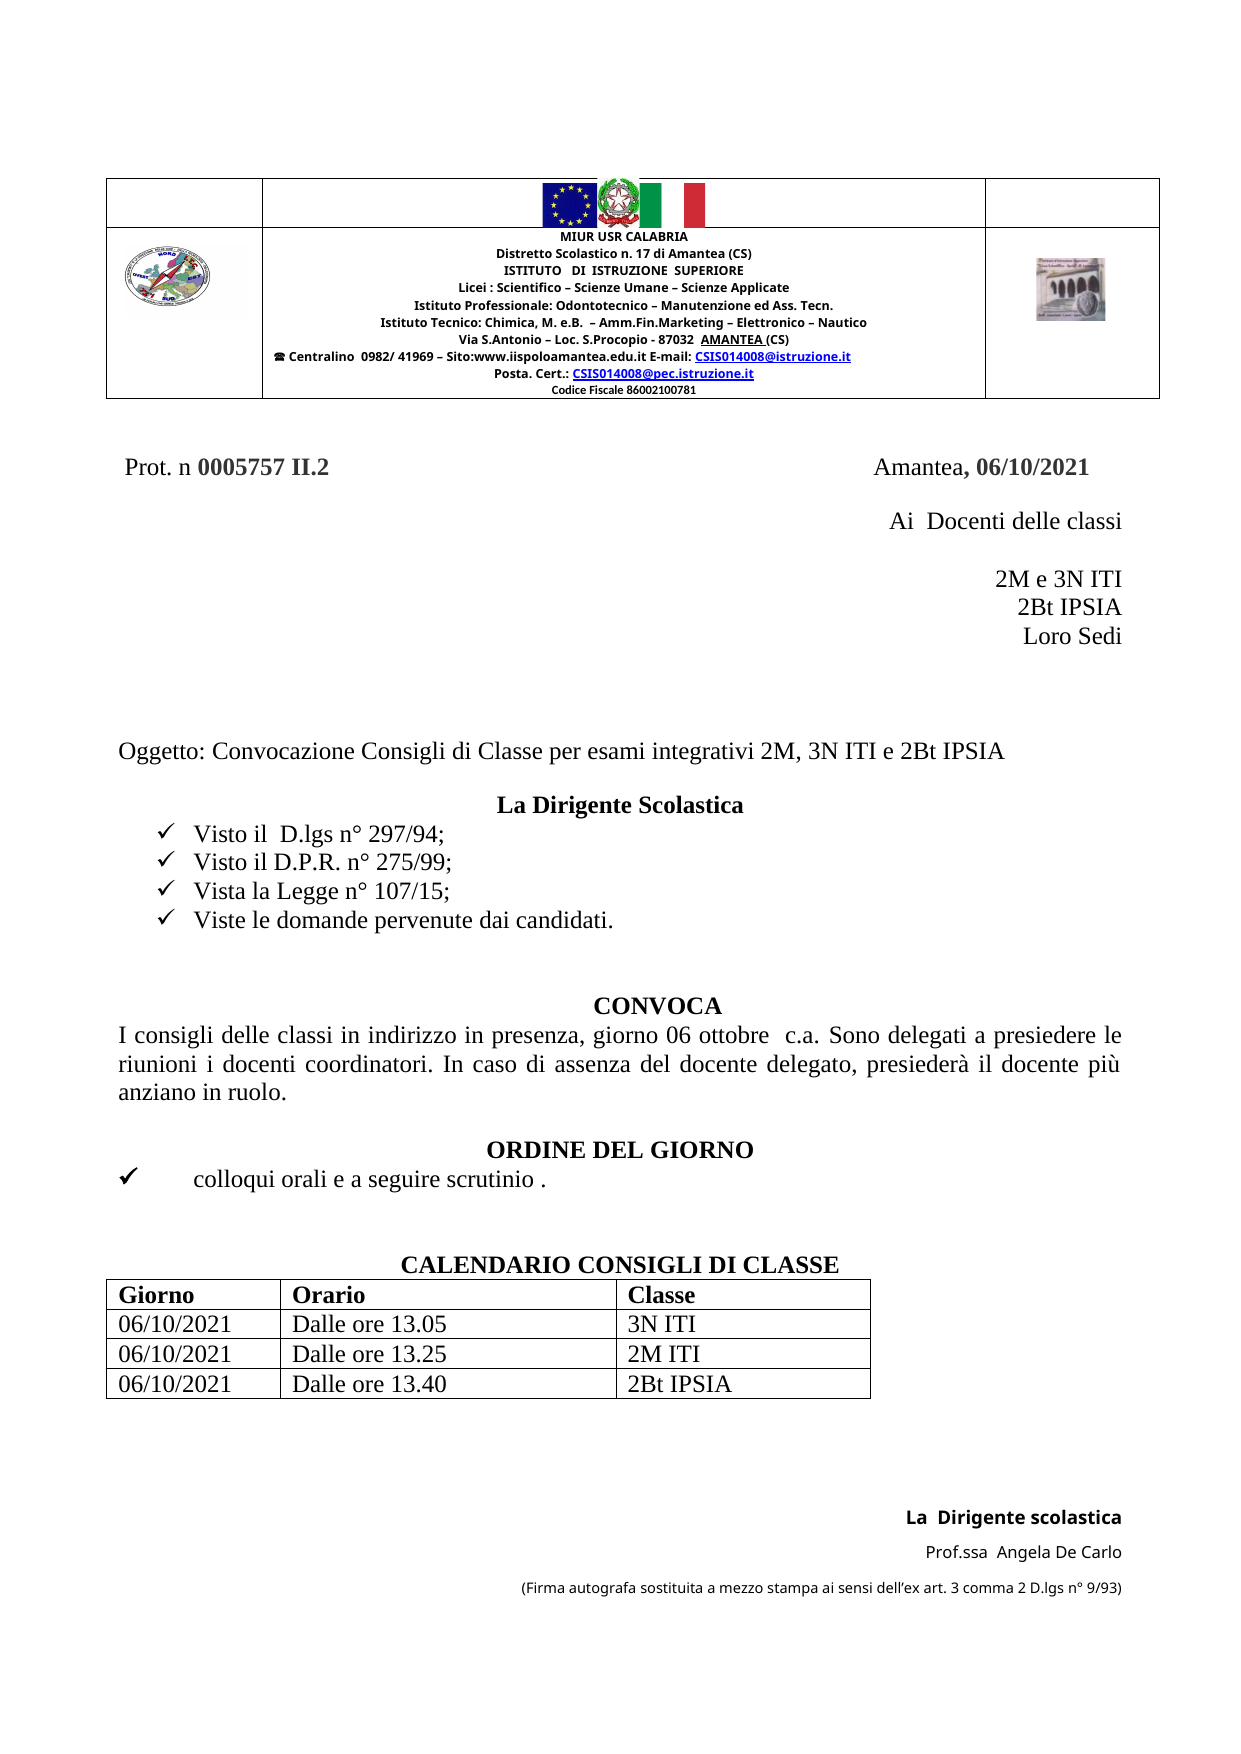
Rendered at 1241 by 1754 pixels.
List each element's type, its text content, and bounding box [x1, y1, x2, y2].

table_header Giorno [107, 1280, 280, 1308]
table_cell 06/10/2021 [107, 1339, 280, 1368]
table_cell 06/10/2021 [107, 1310, 280, 1338]
table_header [986, 179, 1159, 227]
picture [123, 245, 251, 318]
table_header [107, 179, 262, 227]
table_cell MIUR USR CALABRIA Distretto Scolastico n. 17 di Amantea (CS) ISTITUTO DI ISTRUZIONE SUPERIORE Licei : Scientifico – Scienze Umane – Scienze Applicate Istituto Professionale: Odontotecnico – Manutenzione ed Ass. Tecn. Istituto Tecnico: Chimica, M. e.B. – Amm.Fin.Marketing – Elettronico – Nautico Via S.Antonio – Loc. S.Procopio - 87032 AMANTEA (CS) 🕿 Centralino 0982/ 41969 – Sito:www.iispoloamantea.edu.it E-mail: CSIS014008@istruzione.it Posta. Cert.: CSIS014008@pec.istruzione.it Codice Fiscale 86002100781 [263, 228, 985, 397]
text ORDINE DEL GIORNO [118, 1135, 1122, 1164]
text Prof.ssa Angela De Carlo [842, 1541, 1122, 1563]
text 2M e 3N ITI [118, 564, 1122, 592]
table_cell [986, 228, 1159, 397]
table_cell Dalle ore 13.25 [281, 1339, 616, 1368]
text I consigli delle classi in indirizzo in presenza, giorno 06 ottobre c.a. Sono delegati a presiedere le riunioni i docenti coordinatori. In caso di assenza del docente delegato, presiederà il docente più anziano in ruolo. [118, 1020, 1122, 1106]
text La Dirigente scolastica [842, 1504, 1122, 1530]
list Viste le domande pervenute dai candidati. [156, 905, 1122, 934]
table_cell 06/10/2021 [107, 1369, 280, 1398]
table_cell Dalle ore 13.40 [281, 1369, 616, 1398]
table_header [263, 179, 597, 227]
picture [1036, 258, 1106, 321]
text 2Bt IPSIA [118, 592, 1122, 621]
table_cell 2M ITI [617, 1339, 870, 1368]
list colloqui orali e a seguire scrutinio . [118, 1164, 1122, 1192]
text Ai Docenti delle classi [118, 506, 1122, 535]
table_cell 3N ITI [617, 1310, 870, 1338]
table_cell 2Bt IPSIA [617, 1369, 870, 1398]
list Visto il D.P.R. n° 275/99; [156, 847, 1122, 876]
table_header Orario [281, 1280, 616, 1308]
text Prot. n 0005757 II.2 Amantea, 06/10/2021 [118, 452, 1122, 481]
list Vista la Legge n° 107/15; [156, 876, 1122, 905]
list Visto il D.lgs n° 297/94; [156, 819, 1122, 847]
table_cell [107, 228, 262, 397]
table_cell Dalle ore 13.05 [281, 1310, 616, 1338]
text (Firma autografa sostituita a mezzo stampa ai sensi dell’ex art. 3 comma 2 D.lgs n° 9/93) [369, 1578, 1122, 1597]
text CONVOCA [193, 991, 1122, 1020]
picture [542, 178, 705, 228]
table_header [640, 179, 985, 227]
text Loro Sedi [118, 621, 1122, 650]
text La Dirigente Scolastica [118, 790, 1122, 819]
table_header Classe [617, 1280, 870, 1308]
text Oggetto: Convocazione Consigli di Classe per esami integrativi 2M, 3N ITI e 2Bt IPSIA [118, 736, 1122, 765]
text CALENDARIO CONSIGLI DI CLASSE [118, 1250, 1122, 1279]
